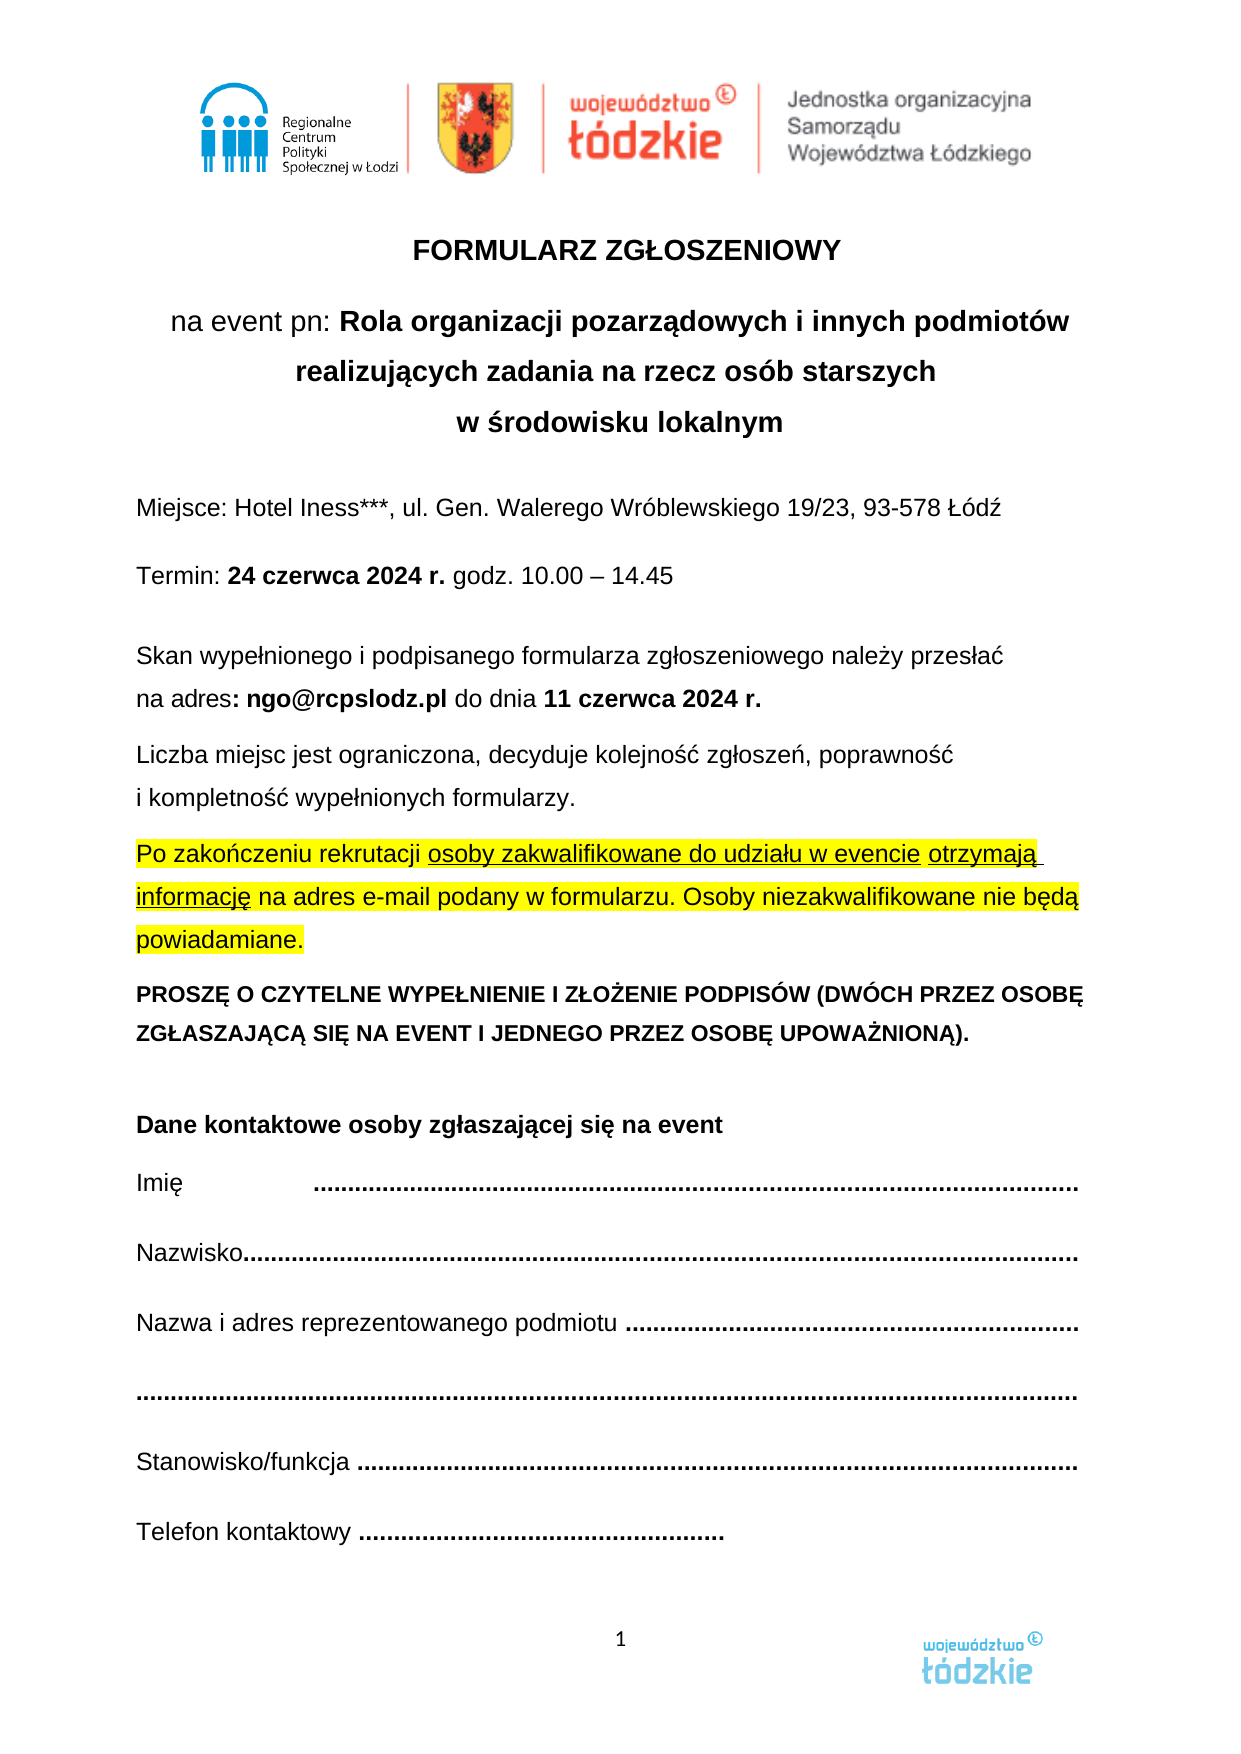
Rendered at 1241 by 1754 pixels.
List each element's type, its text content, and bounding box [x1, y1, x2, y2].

text Termin: 24 czerwca 2024 r. godz. 10.00 – 14.45 [136, 561, 1104, 589]
text Miejsce: Hotel Iness***, ul. Gen. Walerego Wróblewskiego 19/23, 93-578 Łódź [136, 493, 1104, 521]
text Stanowisko/funkcja [136, 1447, 1104, 1476]
text Po zakończeniu rekrutacji osoby zakwalifikowane do udziału w evencie otrzymają informację na adres e-mail podany w formularzu. Osoby niezakwalifikowane nie będą powiadamiane. [136, 839, 1086, 954]
subtitle Dane kontaktowe osoby zgłaszającej się na event [136, 1110, 1104, 1138]
text Skan wypełnionego i podpisanego formularza zgłoszeniowego należy przesłać na adres: ngo@rcpslodz.pl do dnia 11 czerwca 2024 r. [136, 641, 1086, 713]
text Imię [136, 1168, 1104, 1196]
text Liczba miejsc jest ograniczona, decyduje kolejność zgłoszeń, poprawność i kompletność wypełnionych formularzy. [136, 740, 1104, 812]
text na event pn: Rola organizacji pozarządowych i innych podmiotów realizujących zadania na rzecz osób starszych w środowisku lokalnym [136, 304, 1104, 438]
text Nazwa i adres reprezentowanego podmiotu [136, 1308, 1104, 1336]
text Nazwisko [136, 1238, 1104, 1266]
picture [913, 1625, 1045, 1692]
picture [195, 73, 1045, 177]
subtitle FORMULARZ ZGŁOSZENIOWY [150, 233, 1104, 267]
text PROSZĘ O CZYTELNE WYPEŁNIENIE I ZŁOŻENIE PODPISÓW (DWÓCH PRZEZ OSOBĘ ZGŁASZAJĄCĄ SIĘ NA EVENT I JEDNEGO PRZEZ OSOBĘ UPOWAŻNIONĄ). [136, 981, 1086, 1047]
text Telefon kontaktowy [136, 1517, 1104, 1546]
